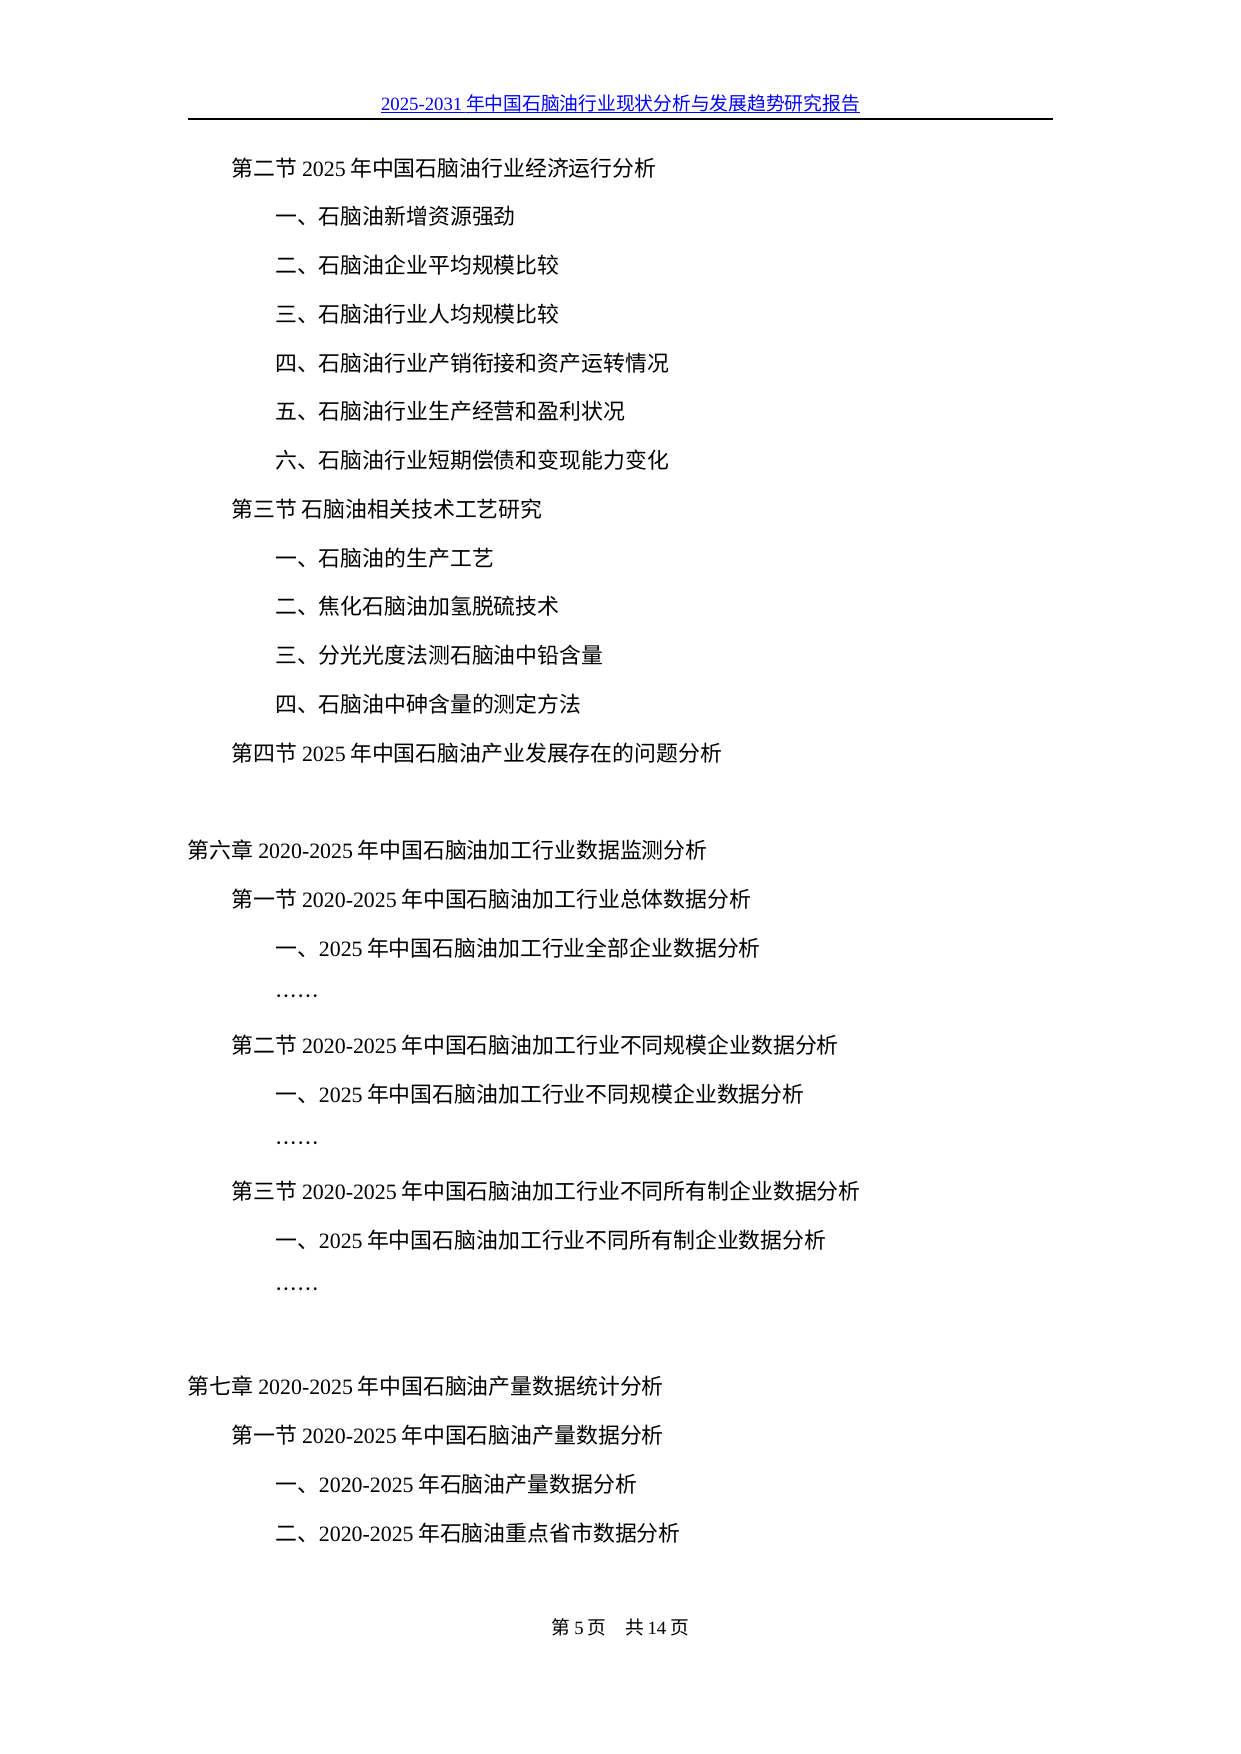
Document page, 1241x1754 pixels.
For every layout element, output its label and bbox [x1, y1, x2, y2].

text [187, 150, 1053, 1548]
